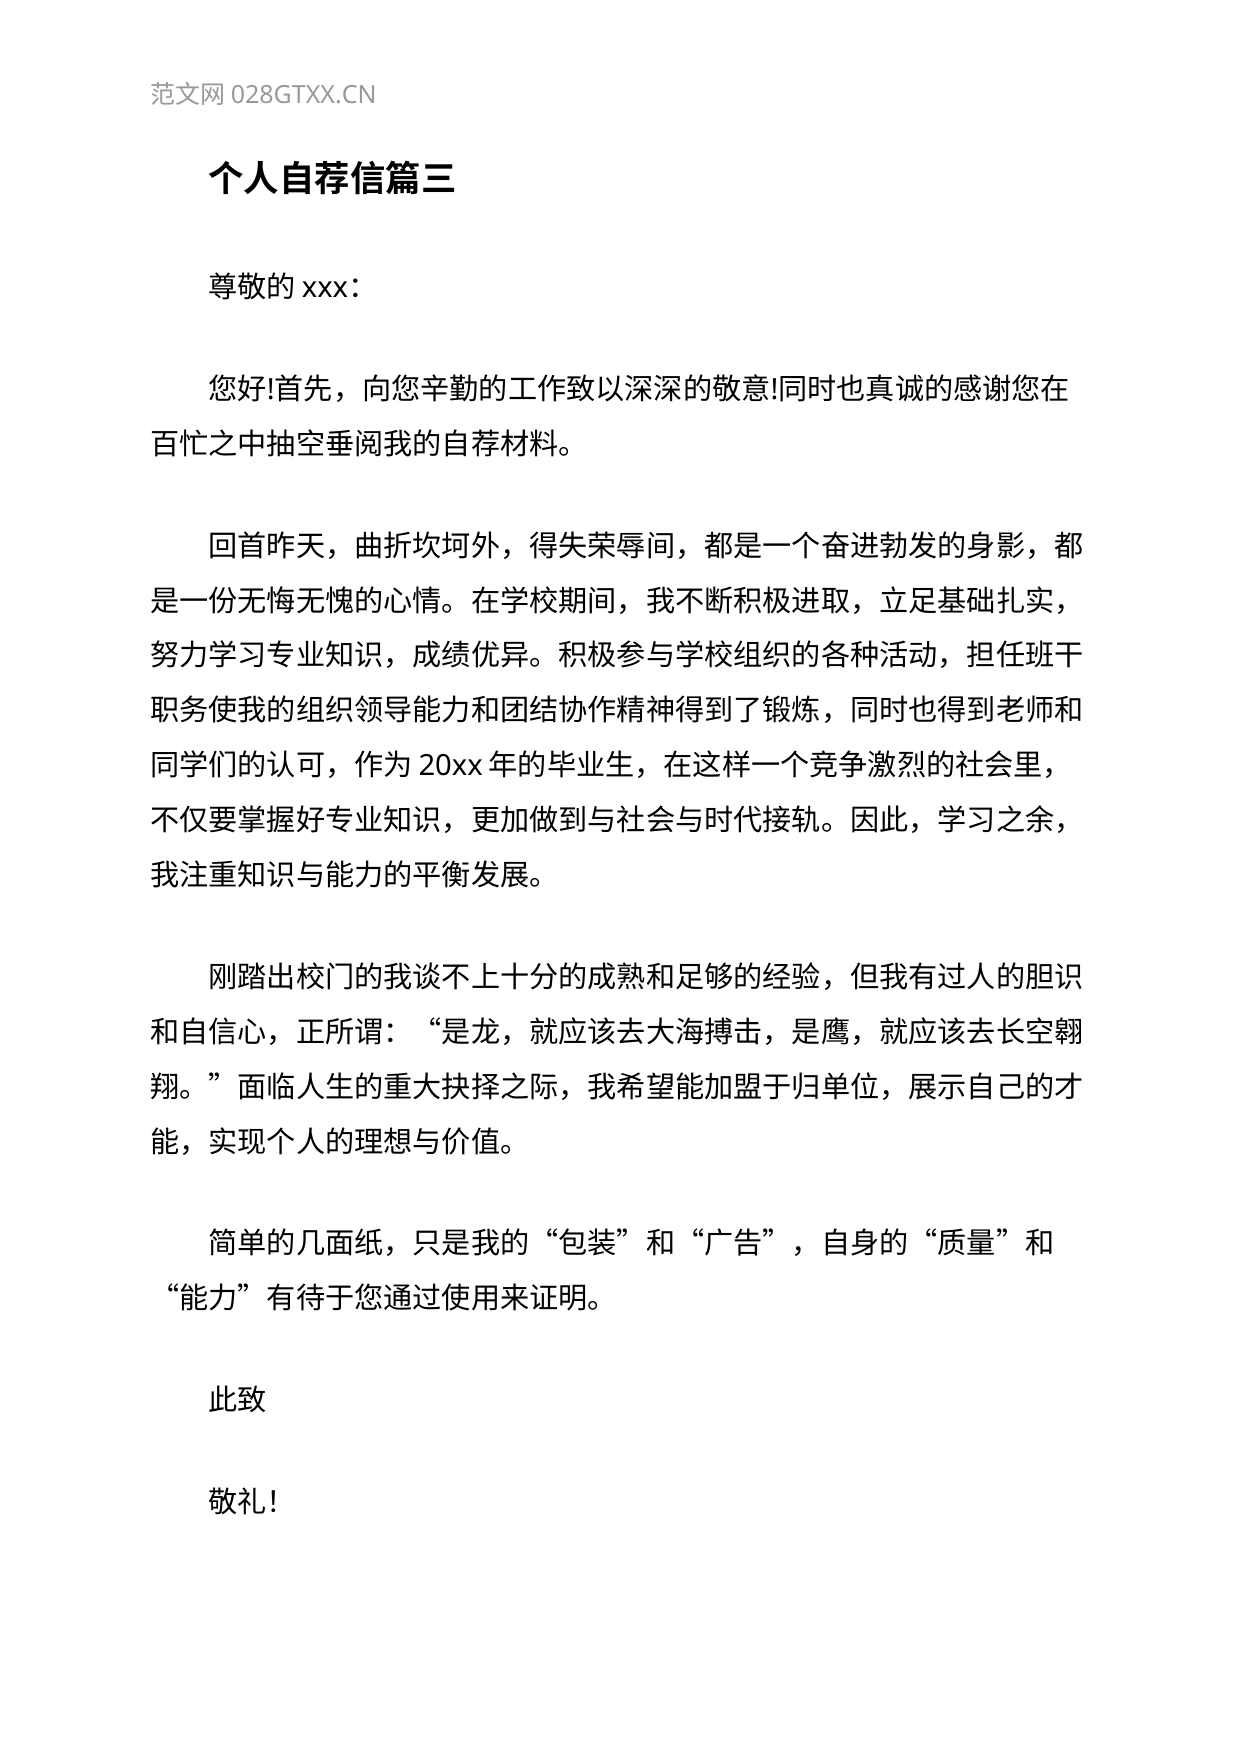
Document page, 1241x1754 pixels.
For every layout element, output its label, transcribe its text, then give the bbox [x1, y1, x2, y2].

text 您好!首先，向您辛勤的工作致以深深的敬意!同时也真诚的感谢您在百忙之中抽空垂阅我的自荐材料。 [150, 365, 1090, 463]
text 回首昨天，曲折坎坷外，得失荣辱间，都是一个奋进勃发的身影，都是一份无悔无愧的心情。在学校期间，我不断积极进取，立足基础扎实，努力学习专业知识，成绩优异。积极参与学校组织的各种活动，担任班干职务使我的组织领导能力和团结协作精神得到了锻炼，同时也得到老师和同学们的认可，作为20xx年的毕业生，在这样一个竞争激烈的社会里，不仅要掌握好专业知识，更加做到与社会与时代接轨。因此，学习之余，我注重知识与能力的平衡发展。 [150, 522, 1090, 894]
text 此致 [150, 1377, 1090, 1419]
text 刚踏出校门的我谈不上十分的成熟和足够的经验，但我有过人的胆识和自信心，正所谓：“是龙，就应该去大海搏击，是鹰，就应该去长空翱翔。”面临人生的重大抉择之际，我希望能加盟于归单位，展示自己的才能，实现个人的理想与价值。 [150, 953, 1090, 1160]
text 尊敬的xxx： [150, 263, 1090, 306]
text 个人自荐信篇三 [150, 150, 1090, 201]
text 敬礼！ [150, 1478, 1090, 1521]
text 简单的几面纸，只是我的“包装”和“广告”，自身的“质量”和“能力”有待于您通过使用来证明。 [150, 1220, 1090, 1317]
